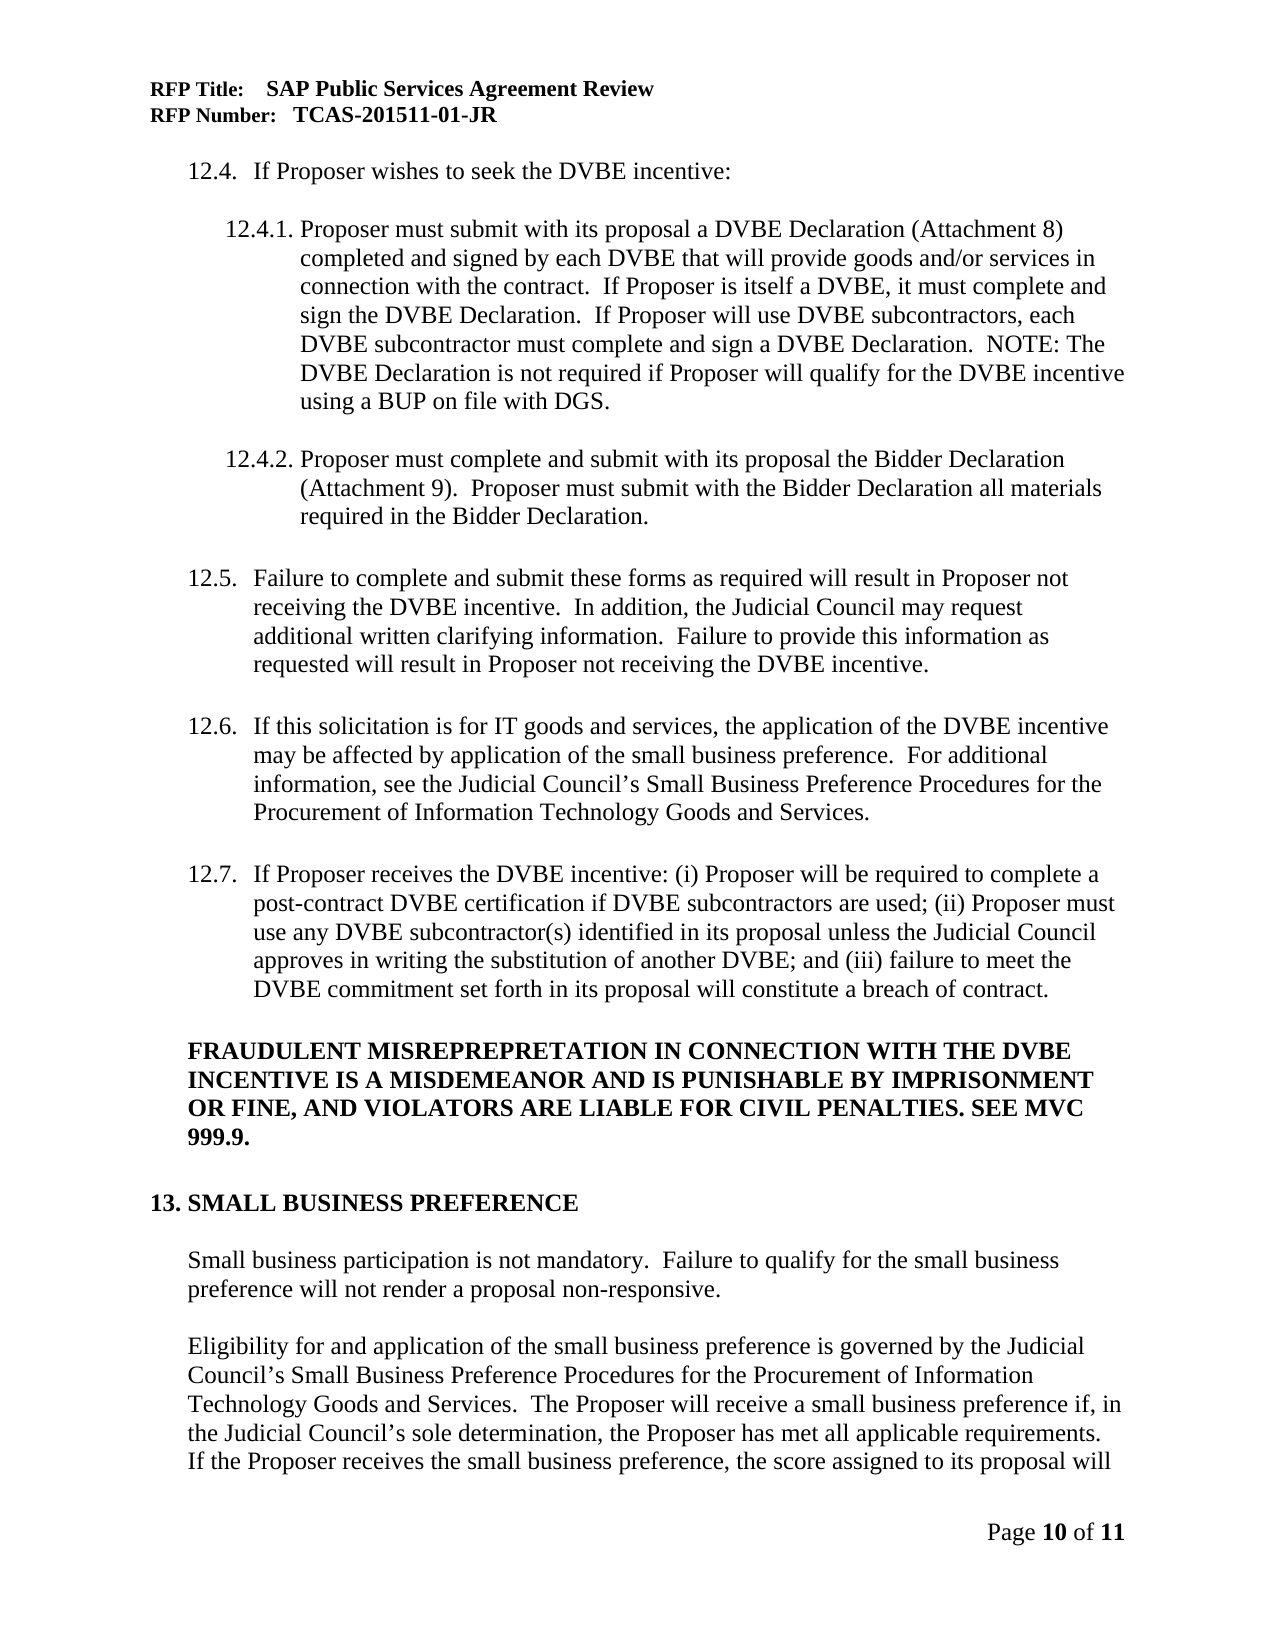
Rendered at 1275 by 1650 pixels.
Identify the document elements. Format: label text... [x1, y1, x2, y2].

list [187, 1331, 1125, 1475]
list Proposer must complete and submit with its proposal the Bidder Declaration (Attachment 9). Proposer must submit with the Bidder Declaration all materials required in the Bidder Declaration. [225, 444, 1125, 530]
list Small business participation is not mandatory. Failure to qualify for the small business preference will not render a proposal non-responsive. [187, 1245, 1125, 1303]
list Proposer must submit with its proposal a DVBE Declaration (Attachment 8) completed and signed by each DVBE that will provide goods and/or services in connection with the contract. If Proposer is itself a DVBE, it must complete and sign the DVBE Declaration. If Proposer will use DVBE subcontractors, each DVBE subcontractor must complete and sign a DVBE Declaration. NOTE: The DVBE Declaration is not required if Proposer will qualify for the DVBE incentive using a BUP on file with DGS. [225, 214, 1125, 415]
list Failure to complete and submit these forms as required will result in Proposer not receiving the DVBE incentive. In addition, the Judicial Council may request additional written clarifying information. Failure to provide this information as requested will result in Proposer not receiving the DVBE incentive. [187, 563, 1125, 678]
list SMALL BUSINESS PREFERENCE [150, 1188, 1125, 1216]
list FRAUDULENT MISREPREPRETATION IN CONNECTION WITH THE DVBE INCENTIVE IS A MISDEMEANOR AND IS PUNISHABLE BY IMPRISONMENT OR FINE, AND VIOLATORS ARE LIABLE FOR CIVIL PENALTIES. SEE MVC 999.9. [187, 1036, 1125, 1151]
list If Proposer wishes to seek the DVBE incentive: [187, 156, 1125, 185]
list If this solicitation is for IT goods and services, the application of the DVBE incentive may be affected by application of the small business preference. For additional information, see the Judicial Council’s Small Business Preference Procedures for the Procurement of Information Technology Goods and Services. [187, 711, 1125, 826]
list If Proposer receives the DVBE incentive: (i) Proposer will be required to complete a post-contract DVBE certification if DVBE subcontractors are used; (ii) Proposer must use any DVBE subcontractor(s) identified in its proposal unless the Judicial Council approves in writing the substitution of another DVBE; and (iii) failure to meet the DVBE commitment set forth in its proposal will constitute a breach of contract. [187, 859, 1125, 1003]
